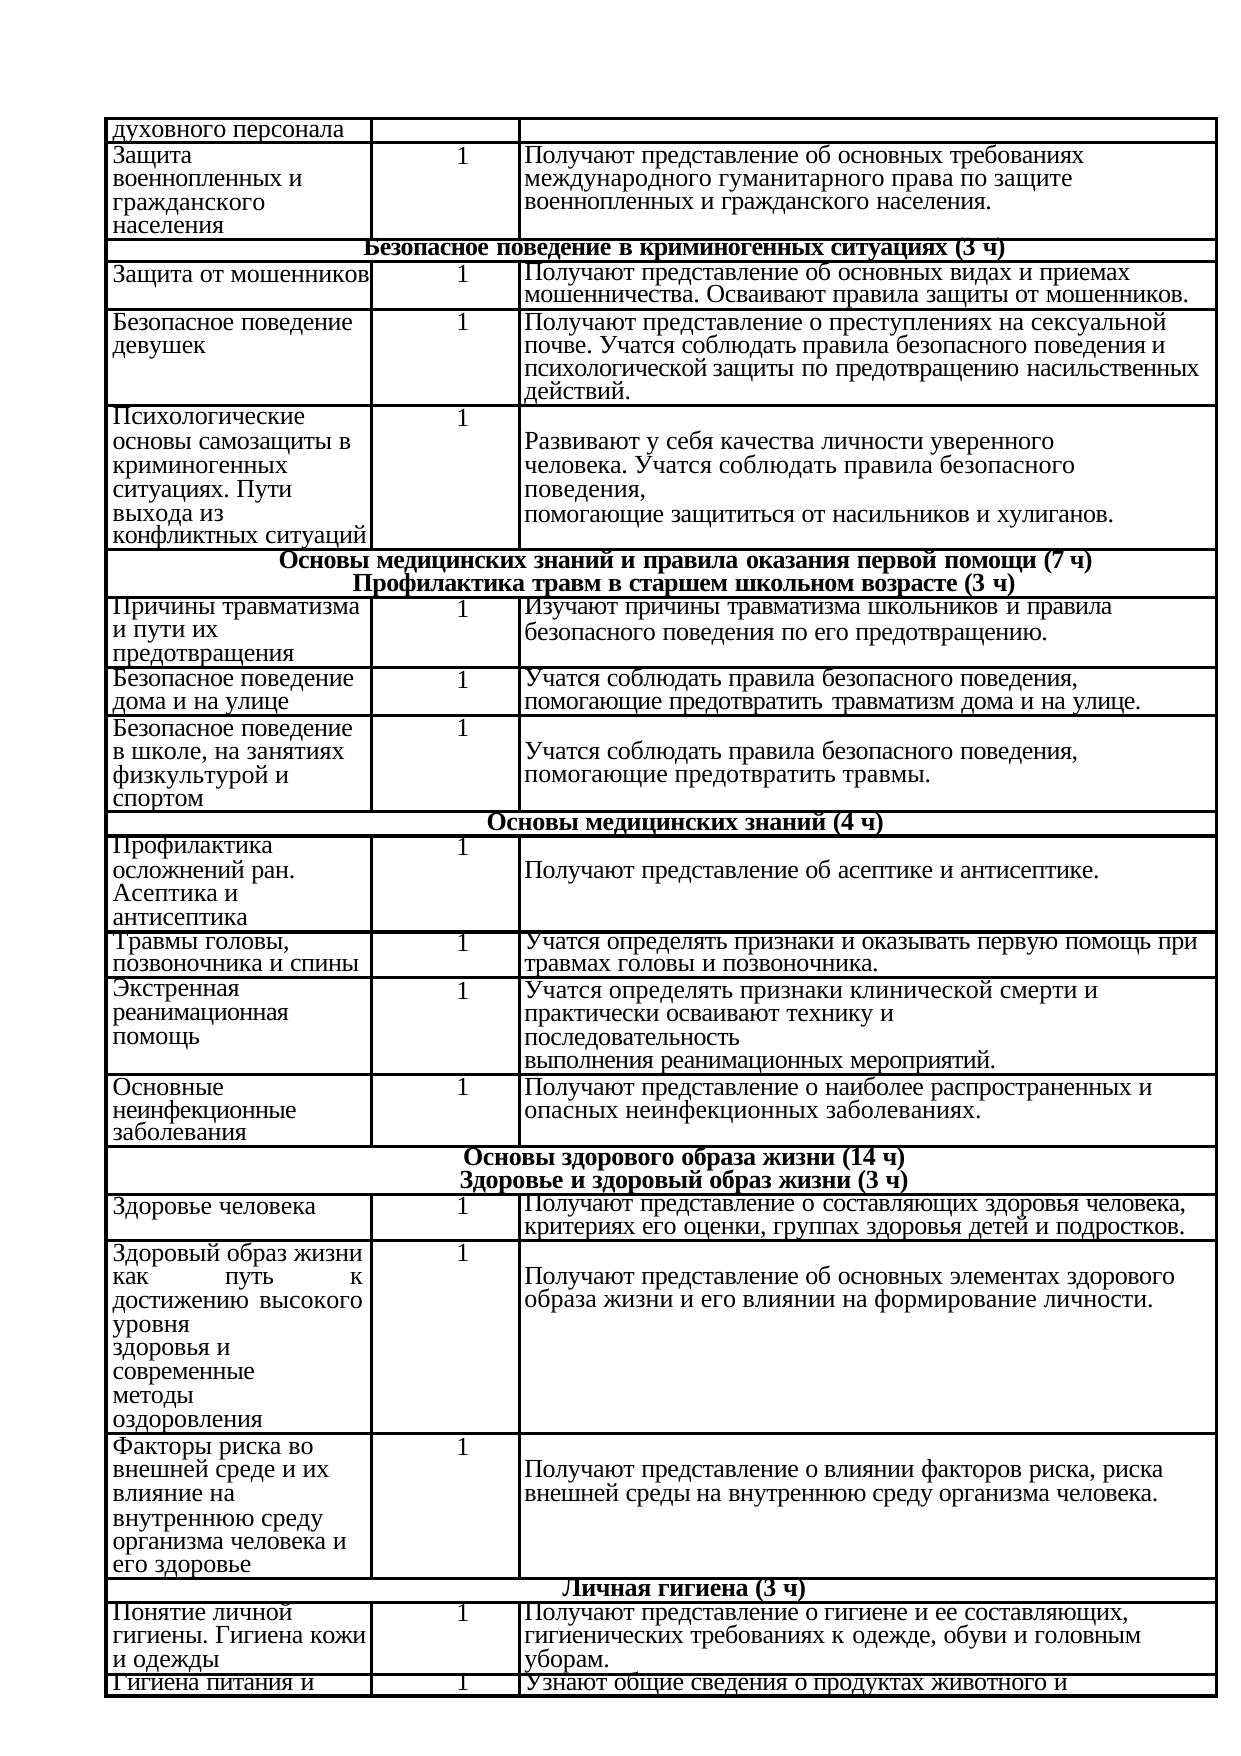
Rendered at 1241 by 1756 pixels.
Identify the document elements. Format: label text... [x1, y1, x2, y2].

table_cell Здоровый образ жизни как путь к достижению высокого уровня здоровья и современные методы оздоровления [108, 1242, 370, 1432]
table_cell Факторы риска во внешней среде и их влияние на внутреннюю среду организма человека и его здоровье [108, 1435, 370, 1577]
table_cell 1 [373, 669, 518, 714]
table_cell 1 [373, 717, 518, 810]
table_cell Гигиена питания и [108, 1676, 370, 1694]
table_cell Узнают общие сведения о продуктах животного и [521, 1676, 1215, 1694]
table_cell 1 [373, 407, 518, 548]
table_cell 1 [373, 1242, 518, 1432]
table_cell Здоровье человека [108, 1196, 370, 1239]
table_cell Основы медицинских знаний (4 ч) [878, 813, 1215, 834]
table_cell Получают представление об основных элементах здорового образа жизни и его влиянии на формирование личности. [521, 1242, 1215, 1432]
table_cell Причины травматизма и пути их предотвращения [108, 599, 370, 666]
table_cell Основные неинфекционные заболевания [108, 1076, 370, 1145]
table_cell 1 [373, 144, 518, 238]
table_cell Получают представление о наиболее распространенных и опасных неинфекционных заболеваниях. [521, 1076, 1215, 1145]
table_cell Психологические основы самозащиты в криминогенных ситуациях. Пути выхода из конфликтных ситуаций [108, 407, 370, 548]
table_cell 1 [373, 1435, 518, 1577]
table_cell Получают представление о влиянии факторов риска, риска внешней среды на внутреннюю среду организма человека. [521, 1435, 1215, 1577]
table_cell Профилактика осложнений ран. Асептика и антисептика [108, 838, 370, 930]
table_cell Изучают причины травматизма школьников и правила безопасного поведения по его предотвращению. [521, 599, 1215, 666]
table_cell Получают представление об основных требованиях международного гуманитарного права по защите военнопленных и гражданского населения. [521, 144, 1215, 238]
table_cell Получают представление о гигиене и ее составляющих, гигиенических требованиях к одежде, обуви и головным уборам. [521, 1604, 1215, 1672]
table_cell 1 [373, 599, 518, 666]
table_cell 1 [373, 1076, 518, 1145]
table_header [373, 120, 518, 141]
table_cell Учатся соблюдать правила безопасного поведения, помогающие предотвратить травмы. [521, 717, 1215, 810]
table_cell Развивают у себя качества личности уверенного человека. Учатся соблюдать правила безопасного поведения, помогающие защититься от насильников и хулиганов. [521, 407, 1215, 548]
table_cell Учатся определять признаки клинической смерти и практически осваивают технику и последовательность выполнения реанимационных мероприятий. [521, 979, 1215, 1073]
table_cell Безопасное поведение в школе, на занятиях физкультурой и спортом [108, 717, 370, 810]
table_cell Основы здорового образа жизни (14 ч) Здоровье и здоровый образ жизни (3 ч) [108, 1148, 1215, 1193]
table_cell Безопасное поведение в криминогенных ситуациях (3 ч) [1000, 241, 1215, 259]
table_cell Основы медицинских знаний и правила оказания первой помощи (7 ч) Профилактика травм в старшем школьном возрасте (3 ч) [108, 551, 1215, 596]
table_cell 1 [373, 1676, 518, 1694]
table_cell 1 [373, 838, 518, 930]
table_cell Экстренная реанимационная помощь [108, 979, 370, 1073]
table_cell Личная гигиена (3 ч) [108, 1580, 761, 1601]
table_cell Личная гигиена (3 ч) [800, 1580, 1215, 1601]
table_cell Защита военнопленных и гражданского населения [108, 144, 370, 238]
table_cell Понятие личной гигиены. Гигиена кожи и одежды [108, 1604, 370, 1672]
table_cell Безопасное поведение девушек [108, 311, 370, 404]
table_cell Основы медицинских знаний (4 ч) [108, 813, 837, 834]
table_cell Безопасное поведение в криминогенных ситуациях (3 ч) [108, 241, 959, 259]
table_header [521, 120, 1215, 141]
table_cell 1 [373, 1604, 518, 1672]
table_cell Получают представление о преступлениях на сексуальной почве. Учатся соблюдать правила безопасного поведения и психологической защиты по предотвращению насильственных действий. [521, 311, 1215, 404]
table_cell 1 [373, 1196, 518, 1239]
table_cell Безопасное поведение дома и на улице [108, 669, 370, 714]
table_cell 1 [373, 263, 518, 308]
table_cell 1 [373, 934, 518, 976]
table_cell 1 [373, 311, 518, 404]
table_cell 1 [373, 979, 518, 1073]
table_header духовного персонала [108, 120, 370, 141]
table_cell Получают представление о составляющих здоровья человека, критериях его оценки, группах здоровья детей и подростков. [521, 1196, 1215, 1239]
table_cell Получают представление об основных видах и приемах мошенничества. Осваивают правила защиты от мошенников. [521, 263, 1215, 308]
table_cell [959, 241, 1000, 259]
table_cell Получают представление об асептике и антисептике. [521, 838, 1215, 930]
table_cell Защита от мошенников [108, 263, 370, 308]
table_cell Травмы головы, позвоночника и спины [108, 934, 370, 976]
table_cell Учатся определять признаки и оказывать первую помощь при травмах головы и позвоночника. [521, 934, 1215, 976]
table_cell Учатся соблюдать правила безопасного поведения, помогающие предотвратить травматизм дома и на улице. [521, 669, 1215, 714]
